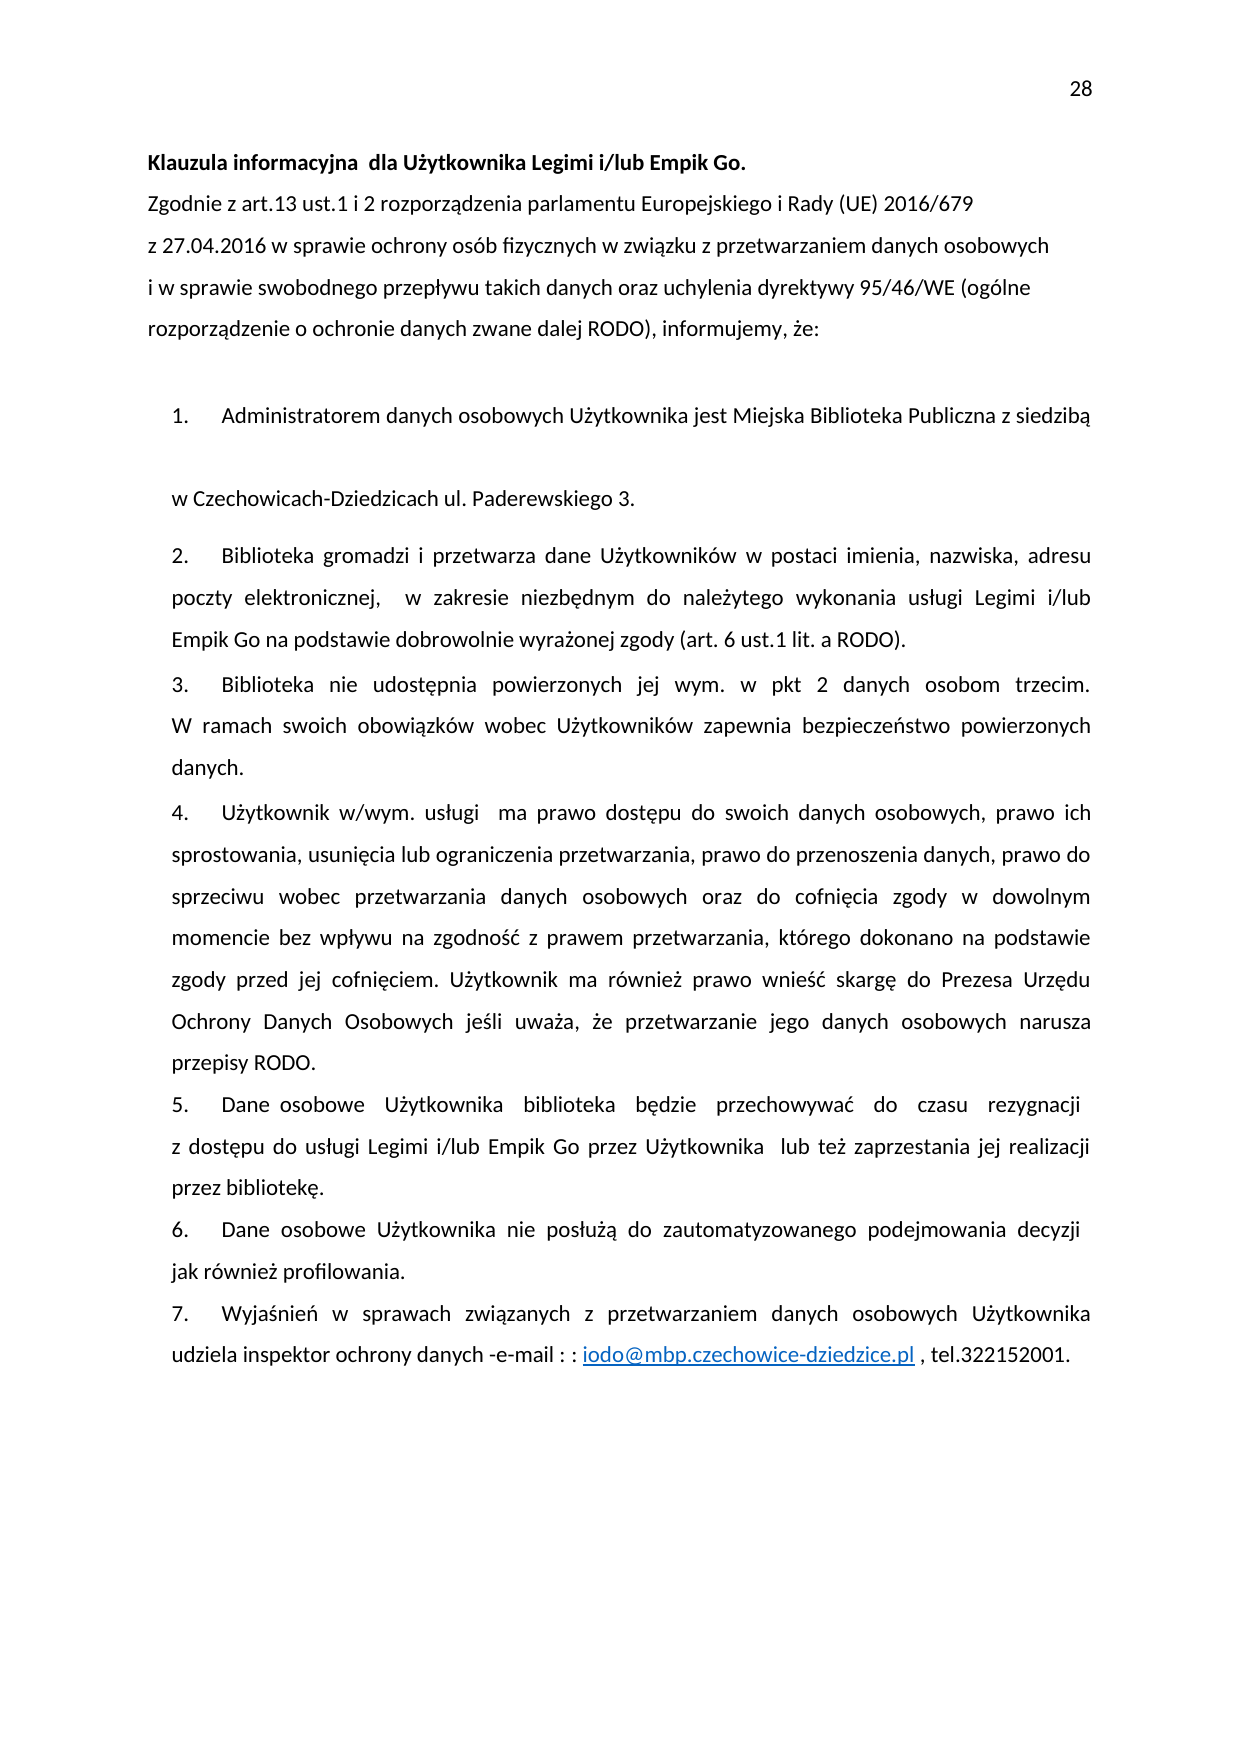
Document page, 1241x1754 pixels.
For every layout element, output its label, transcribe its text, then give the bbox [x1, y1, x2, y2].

list Dane osobowe Użytkownika biblioteka będzie przechowywać do czasu rezygnacji z dostępu do usługi Legimi i/lub Empik Go przez Użytkownika lub też zaprzestania jej realizacji przez bibliotekę. [171, 1090, 1093, 1202]
list Administratorem danych osobowych Użytkownika jest Miejska Biblioteka Publiczna z siedzibą w Czechowicach-Dziedzicach ul. Paderewskiego 3. [171, 401, 1093, 512]
list Biblioteka gromadzi i przetwarza dane Użytkowników w postaci imienia, nazwiska, adresu poczty elektronicznej, w zakresie niezbędnym do należytego wykonania usługi Legimi i/lub Empik Go na podstawie dobrowolnie wyrażonej zgody (art. 6 ust.1 lit. a RODO). [171, 541, 1093, 653]
list Dane osobowe Użytkownika nie posłużą do zautomatyzowanego podejmowania decyzji jak również profilowania. [171, 1215, 1093, 1285]
list Użytkownik w/wym. usługi ma prawo dostępu do swoich danych osobowych, prawo ich sprostowania, usunięcia lub ograniczenia przetwarzania, prawo do przenoszenia danych, prawo do sprzeciwu wobec przetwarzania danych osobowych oraz do cofnięcia zgody w dowolnym momencie bez wpływu na zgodność z prawem przetwarzania, którego dokonano na podstawie zgody przed jej cofnięciem. Użytkownik ma również prawo wnieść skargę do Prezesa Urzędu Ochrony Danych Osobowych jeśli uważa, że przetwarzanie jego danych osobowych narusza przepisy RODO. [171, 798, 1093, 1076]
list Biblioteka nie udostępnia powierzonych jej wym. w pkt 2 danych osobom trzecim. W ramach swoich obowiązków wobec Użytkowników zapewnia bezpieczeństwo powierzonych danych. [171, 670, 1093, 781]
list Wyjaśnień w sprawach związanych z przetwarzaniem danych osobowych Użytkownika udziela inspektor ochrony danych -e-mail : : iodo@mbp.czechowice-dziedzice.pl , tel.322152001. [171, 1299, 1093, 1368]
text Klauzula informacyjna dla Użytkownika Legimi i/lub Empik Go. Zgodnie z art.13 ust.1 i 2 rozporządzenia parlamentu Europejskiego i Rady (UE) 2016/679 z 27.04.2016 w sprawie ochrony osób fizycznych w związku z przetwarzaniem danych osobowych i w sprawie swobodnego przepływu takich danych oraz uchylenia dyrektywy 95/46/WE (ogólne rozporządzenie o ochronie danych zwane dalej RODO), informujemy, że: [148, 148, 1093, 384]
